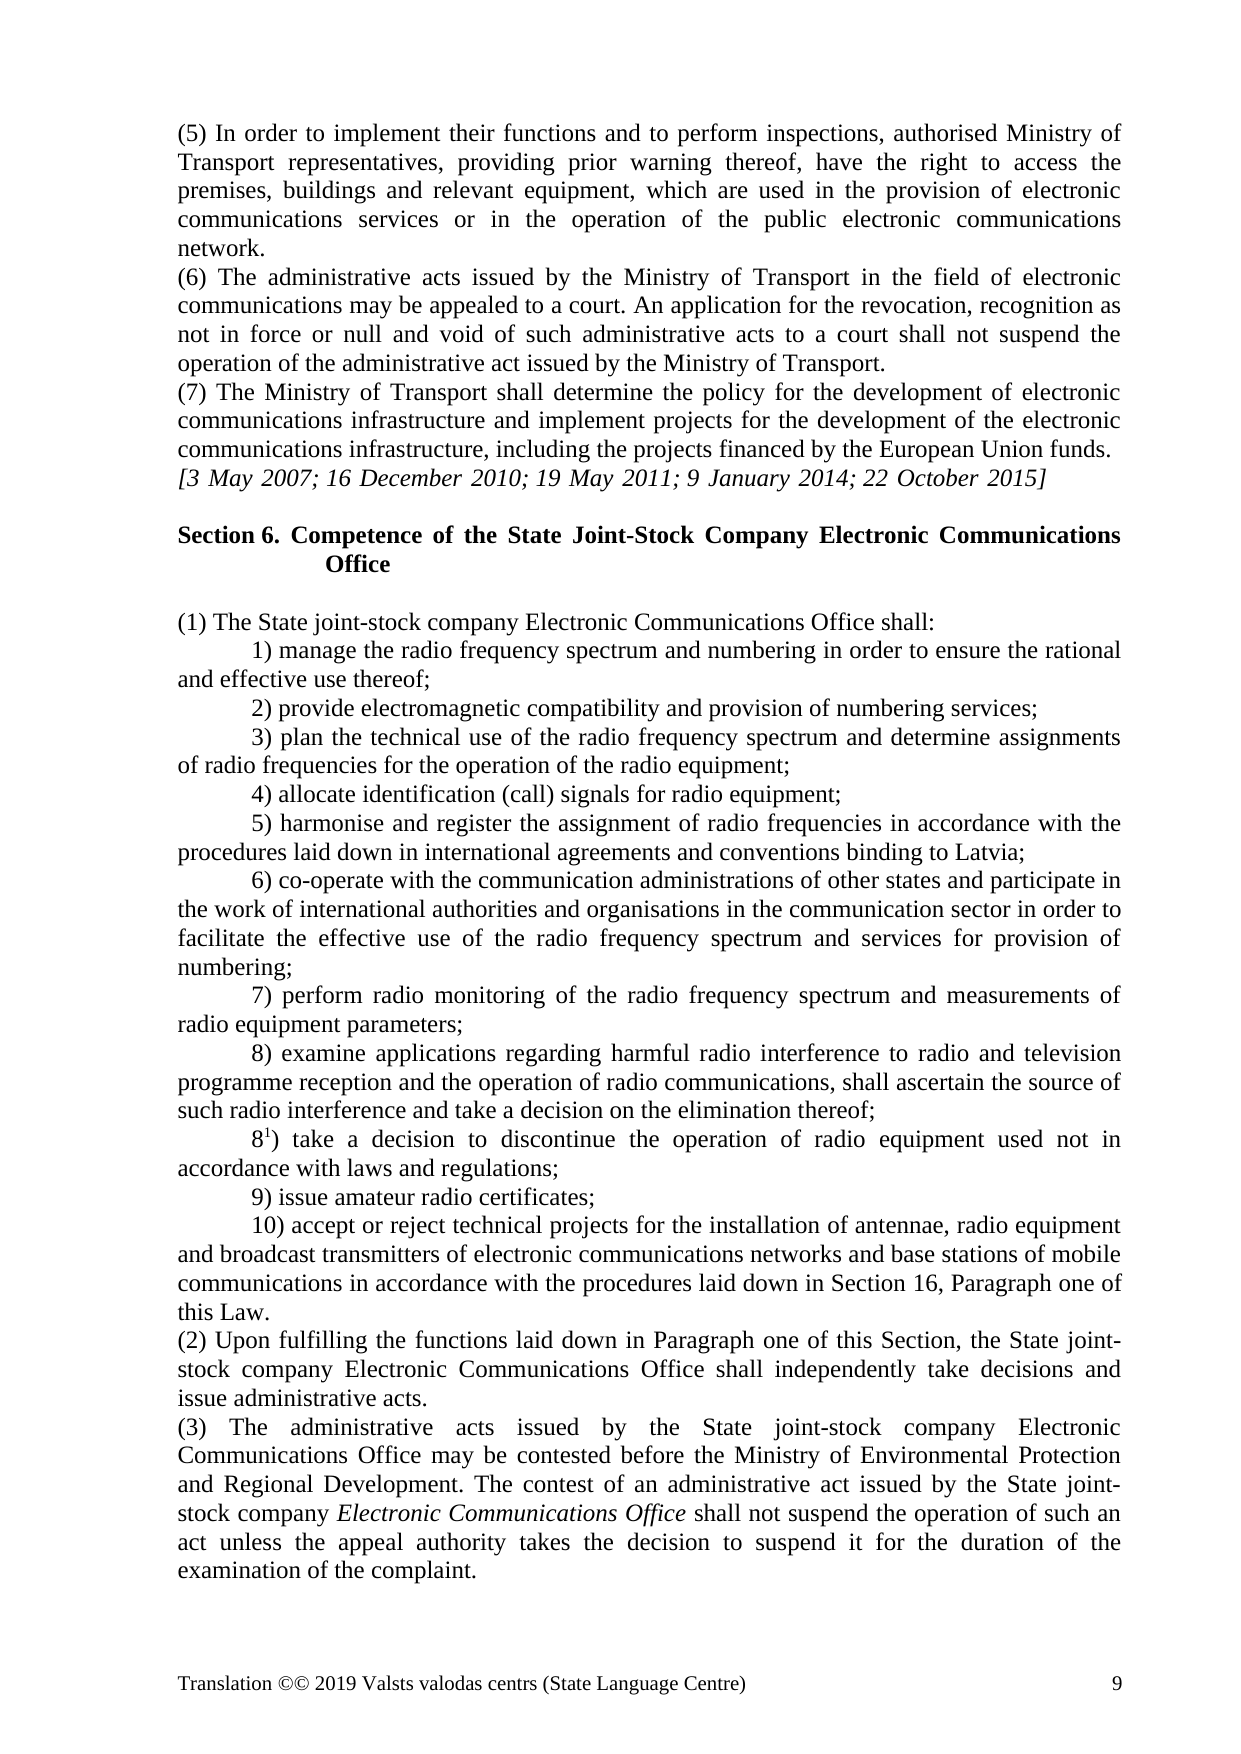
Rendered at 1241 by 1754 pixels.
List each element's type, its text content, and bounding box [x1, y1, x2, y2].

text (5) In order to implement their functions and to perform inspections, authorised Ministry of Transport representatives, providing prior warning thereof, have the right to access the premises, buildings and relevant equipment, which are used in the provision of electronic communications services or in the operation of the public electronic communications network. [177, 118, 1122, 262]
text (3) The administrative acts issued by the State joint-stock company Electronic Communications Office may be contested before the Ministry of Environmental Protection and Regional Development. The contest of an administrative act issued by the State joint-stock company Electronic Communications Office shall not suspend the operation of such an act unless the appeal authority takes the decision to suspend it for the duration of the examination of the complaint. [177, 1412, 1122, 1584]
text 81) take a decision to discontinue the operation of radio equipment used not in accordance with laws and regulations; [177, 1124, 1122, 1182]
text Section 6. Competence of the State Joint-Stock Company Electronic Communications Office [177, 521, 1122, 578]
text [3 May 2007; 16 December 2010; 19 May 2011; 9 January 2014; 22 October 2015] [177, 463, 1122, 492]
text 8) examine applications regarding harmful radio interference to radio and television programme reception and the operation of radio communications, shall ascertain the source of such radio interference and take a decision on the elimination thereof; [177, 1038, 1122, 1124]
text 9) issue amateur radio certificates; [177, 1182, 1122, 1211]
text 4) allocate identification (call) signals for radio equipment; [177, 779, 1122, 808]
text (7) The Ministry of Transport shall determine the policy for the development of electronic communications infrastructure and implement projects for the development of the electronic communications infrastructure, including the projects financed by the European Union funds. [177, 377, 1122, 463]
text 10) accept or reject technical projects for the installation of antennae, radio equipment and broadcast transmitters of electronic communications networks and base stations of mobile communications in accordance with the procedures laid down in Section 16, Paragraph one of this Law. [177, 1211, 1122, 1326]
text 5) harmonise and register the assignment of radio frequencies in accordance with the procedures laid down in international agreements and conventions binding to Latvia; [177, 808, 1122, 866]
text 7) perform radio monitoring of the radio frequency spectrum and measurements of radio equipment parameters; [177, 981, 1122, 1038]
text 1) manage the radio frequency spectrum and numbering in order to ensure the rational and effective use thereof; [177, 636, 1122, 693]
text 3) plan the technical use of the radio frequency spectrum and determine assignments of radio frequencies for the operation of the radio equipment; [177, 722, 1122, 779]
text 2) provide electromagnetic compatibility and provision of numbering services; [177, 693, 1122, 722]
text (1) The State joint-stock company Electronic Communications Office shall: [177, 607, 1122, 636]
text (2) Upon fulfilling the functions laid down in Paragraph one of this Section, the State joint-stock company Electronic Communications Office shall independently take decisions and issue administrative acts. [177, 1326, 1122, 1412]
text (6) The administrative acts issued by the Ministry of Transport in the field of electronic communications may be appealed to a court. An application for the revocation, recognition as not in force or null and void of such administrative acts to a court shall not suspend the operation of the administrative act issued by the Ministry of Transport. [177, 262, 1122, 377]
text 6) co-operate with the communication administrations of other states and participate in the work of international authorities and organisations in the communication sector in order to facilitate the effective use of the radio frequency spectrum and services for provision of numbering; [177, 866, 1122, 981]
